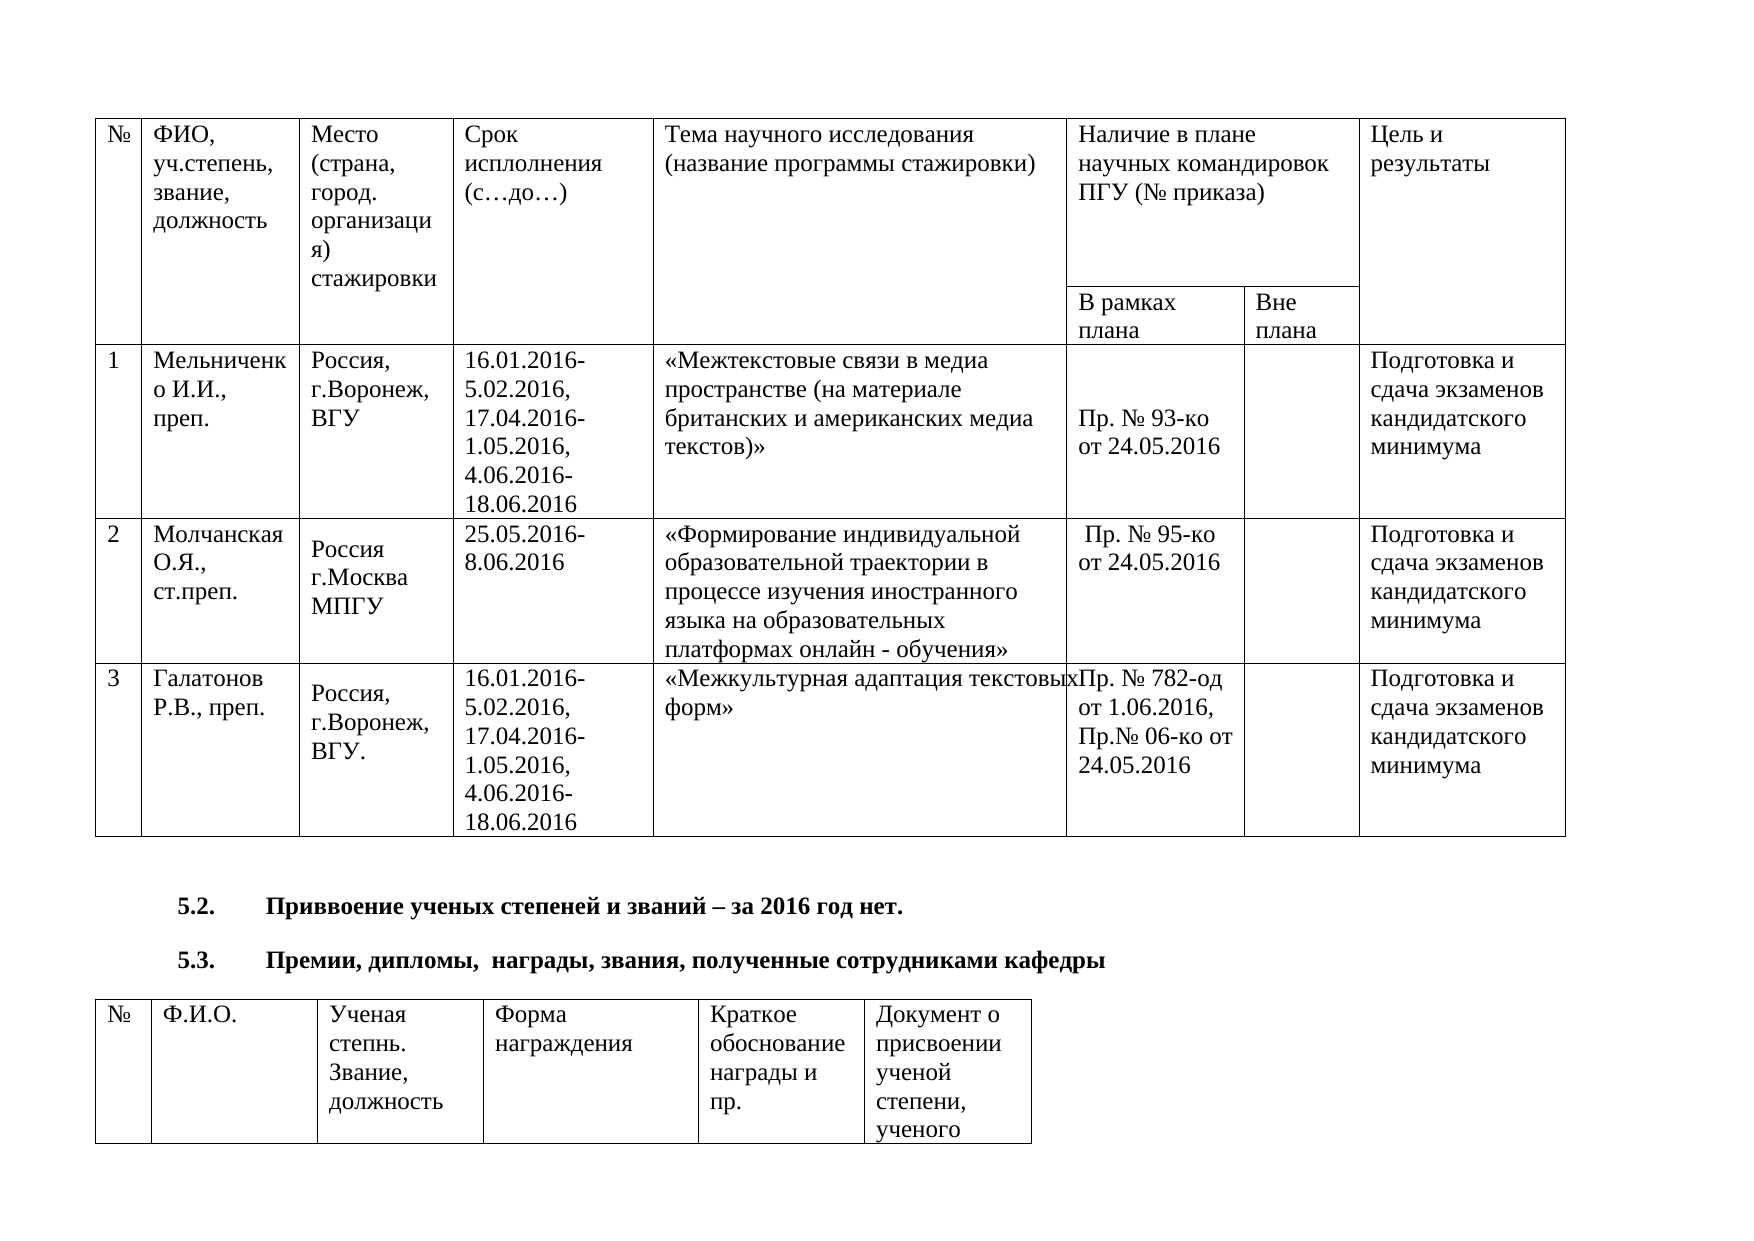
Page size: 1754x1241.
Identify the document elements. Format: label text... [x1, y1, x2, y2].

table_header ФИО, уч.степень, звание, должность [142, 119, 299, 344]
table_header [865, 1000, 1031, 1143]
table_cell 3 [96, 664, 141, 836]
table_cell 25.05.2016-8.06.2016 [454, 519, 653, 662]
table_cell Подготовка и сдача экзаменов кандидатского минимума [1360, 345, 1565, 518]
table_cell Галатонов Р.В., преп. [142, 664, 299, 836]
table_cell Пр. № 93-ко от 24.05.2016 [1067, 345, 1244, 518]
table_header № [96, 119, 141, 344]
table_cell Россия, г.Воронеж, ВГУ [300, 345, 453, 518]
table_header Срок исплолнения (с…до…) [454, 119, 653, 344]
table_header Цель и результаты [1360, 119, 1565, 344]
table_cell 16.01.2016-5.02.2016, 17.04.2016-1.05.2016, 4.06.2016-18.06.2016 [454, 664, 653, 836]
table_cell 2 [96, 519, 141, 662]
table_cell Пр. № 782-од от 1.06.2016, Пр.№ 06-ко от 24.05.2016 [1067, 664, 1244, 836]
table_header № [96, 1000, 151, 1143]
table_cell «Межтекстовые связи в медиа пространстве (на материале британских и американских медиа текстов)» [654, 345, 1066, 518]
table_cell Мельниченко И.И., преп. [142, 345, 299, 518]
table_cell Россия, г.Воронеж, ВГУ. [300, 664, 453, 836]
table_cell 1 [96, 345, 141, 518]
table_cell «Межкультурная адаптация текстовых форм» [654, 664, 1066, 836]
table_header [699, 1000, 864, 1143]
table_cell Подготовка и сдача экзаменов кандидатского минимума [1360, 519, 1565, 662]
table_cell Пр. № 95-ко от 24.05.2016 [1067, 519, 1244, 662]
list Приввоение ученых степеней и званий – за 2016 год нет. [177, 891, 1636, 919]
table_header Наличие в плане научных командировок ПГУ (№ приказа) [1067, 119, 1359, 286]
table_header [318, 1000, 483, 1143]
list Премии, дипломы, награды, звания, полученные сотрудниками кафедры [177, 945, 1636, 973]
table_cell «Формирование индивидуальной образовательной траектории в процессе изучения иностранного языка на образовательных платформах онлайн - обучения» [654, 519, 1066, 662]
table_cell Россия г.Москва МПГУ [300, 519, 453, 662]
table_header Место (страна, город. организация) стажировки [300, 119, 453, 344]
table_header Форма награждения [484, 1000, 698, 1143]
table_header Ф.И.О. [152, 1000, 317, 1143]
table_header Тема научного исследования (название программы стажировки) [654, 119, 1066, 344]
table_cell Вне плана [1245, 287, 1359, 344]
table_cell В рамках плана [1067, 287, 1244, 344]
table_cell [1245, 519, 1359, 662]
table_cell Подготовка и сдача экзаменов кандидатского минимума [1360, 664, 1565, 836]
table_cell [1245, 345, 1359, 518]
table_cell Молчанская О.Я., ст.преп. [142, 519, 299, 662]
table_cell [1245, 664, 1359, 836]
table_cell 16.01.2016-5.02.2016, 17.04.2016-1.05.2016, 4.06.2016-18.06.2016 [454, 345, 653, 518]
